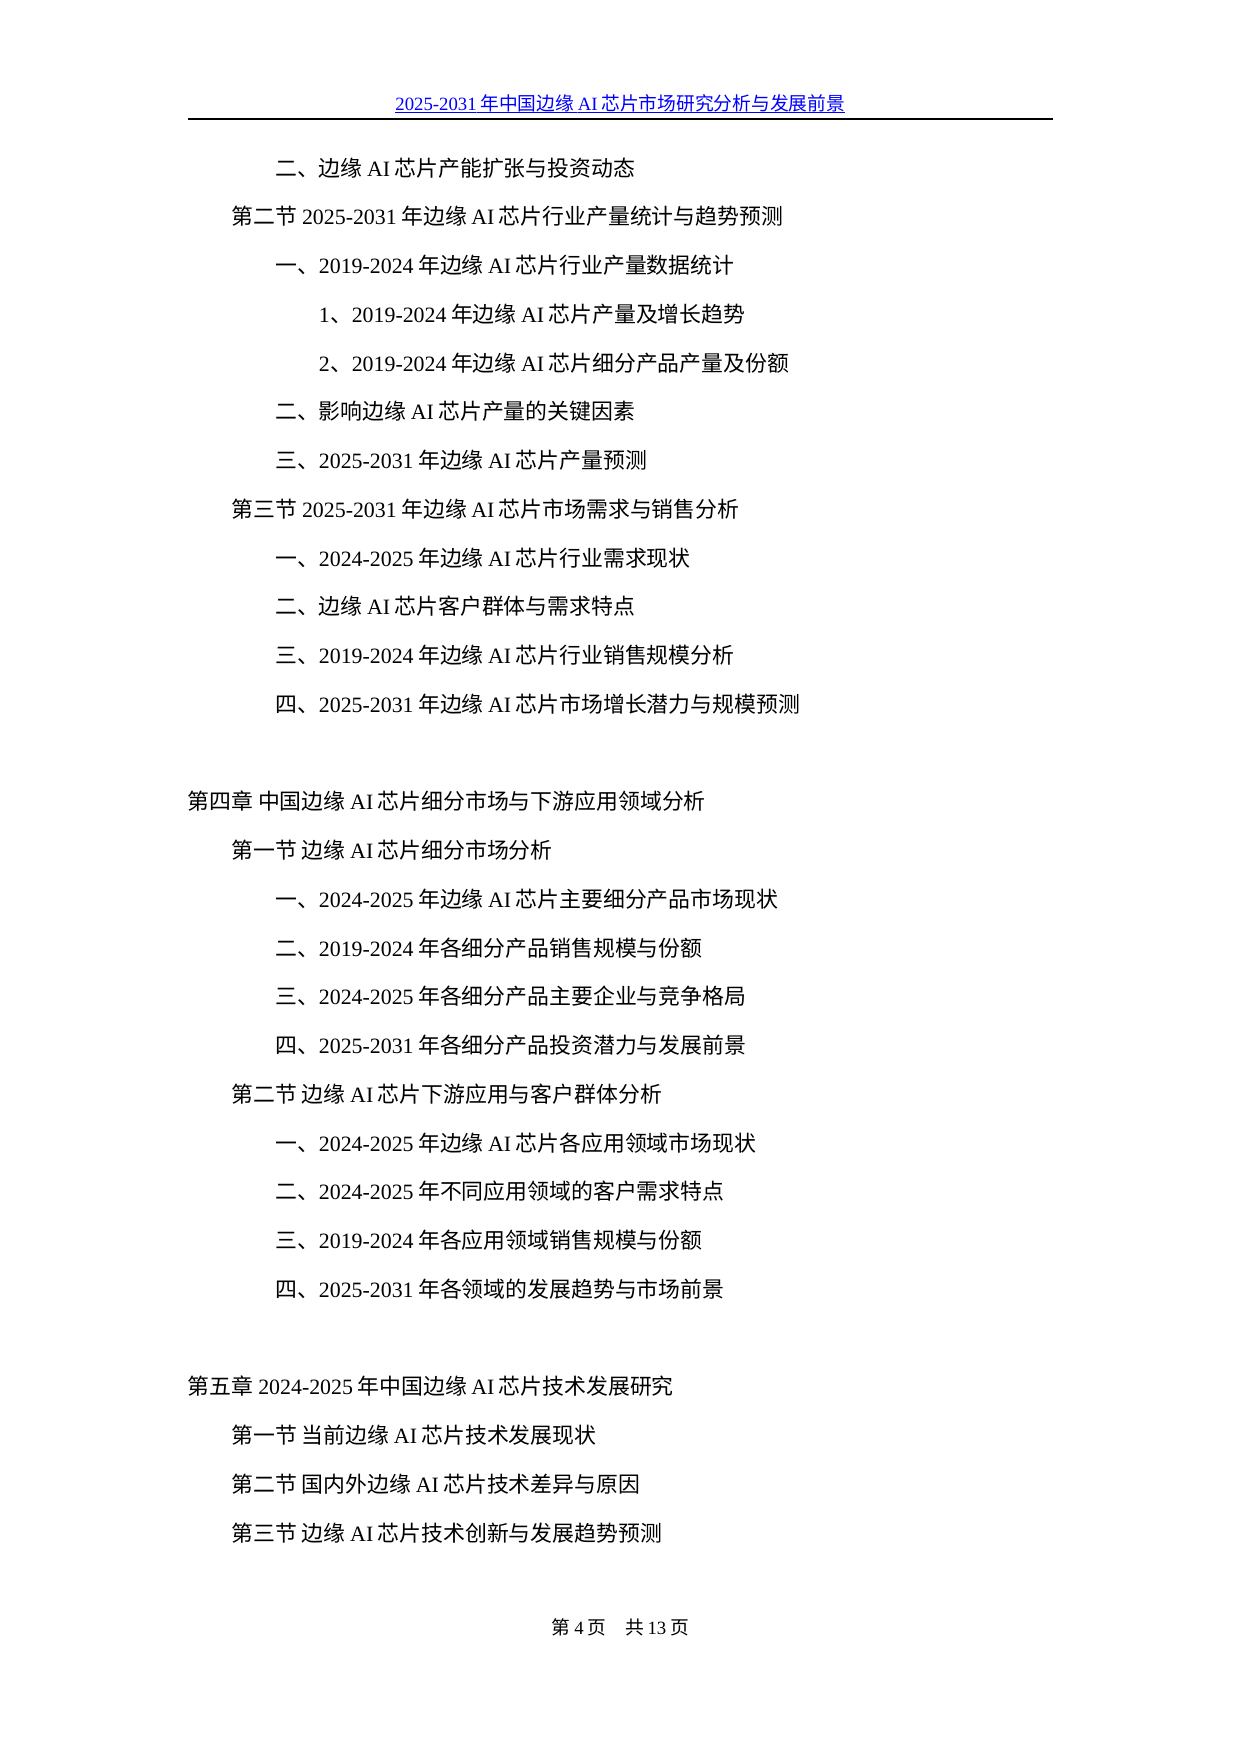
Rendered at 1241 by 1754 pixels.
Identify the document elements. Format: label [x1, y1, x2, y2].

text [187, 150, 1053, 1548]
